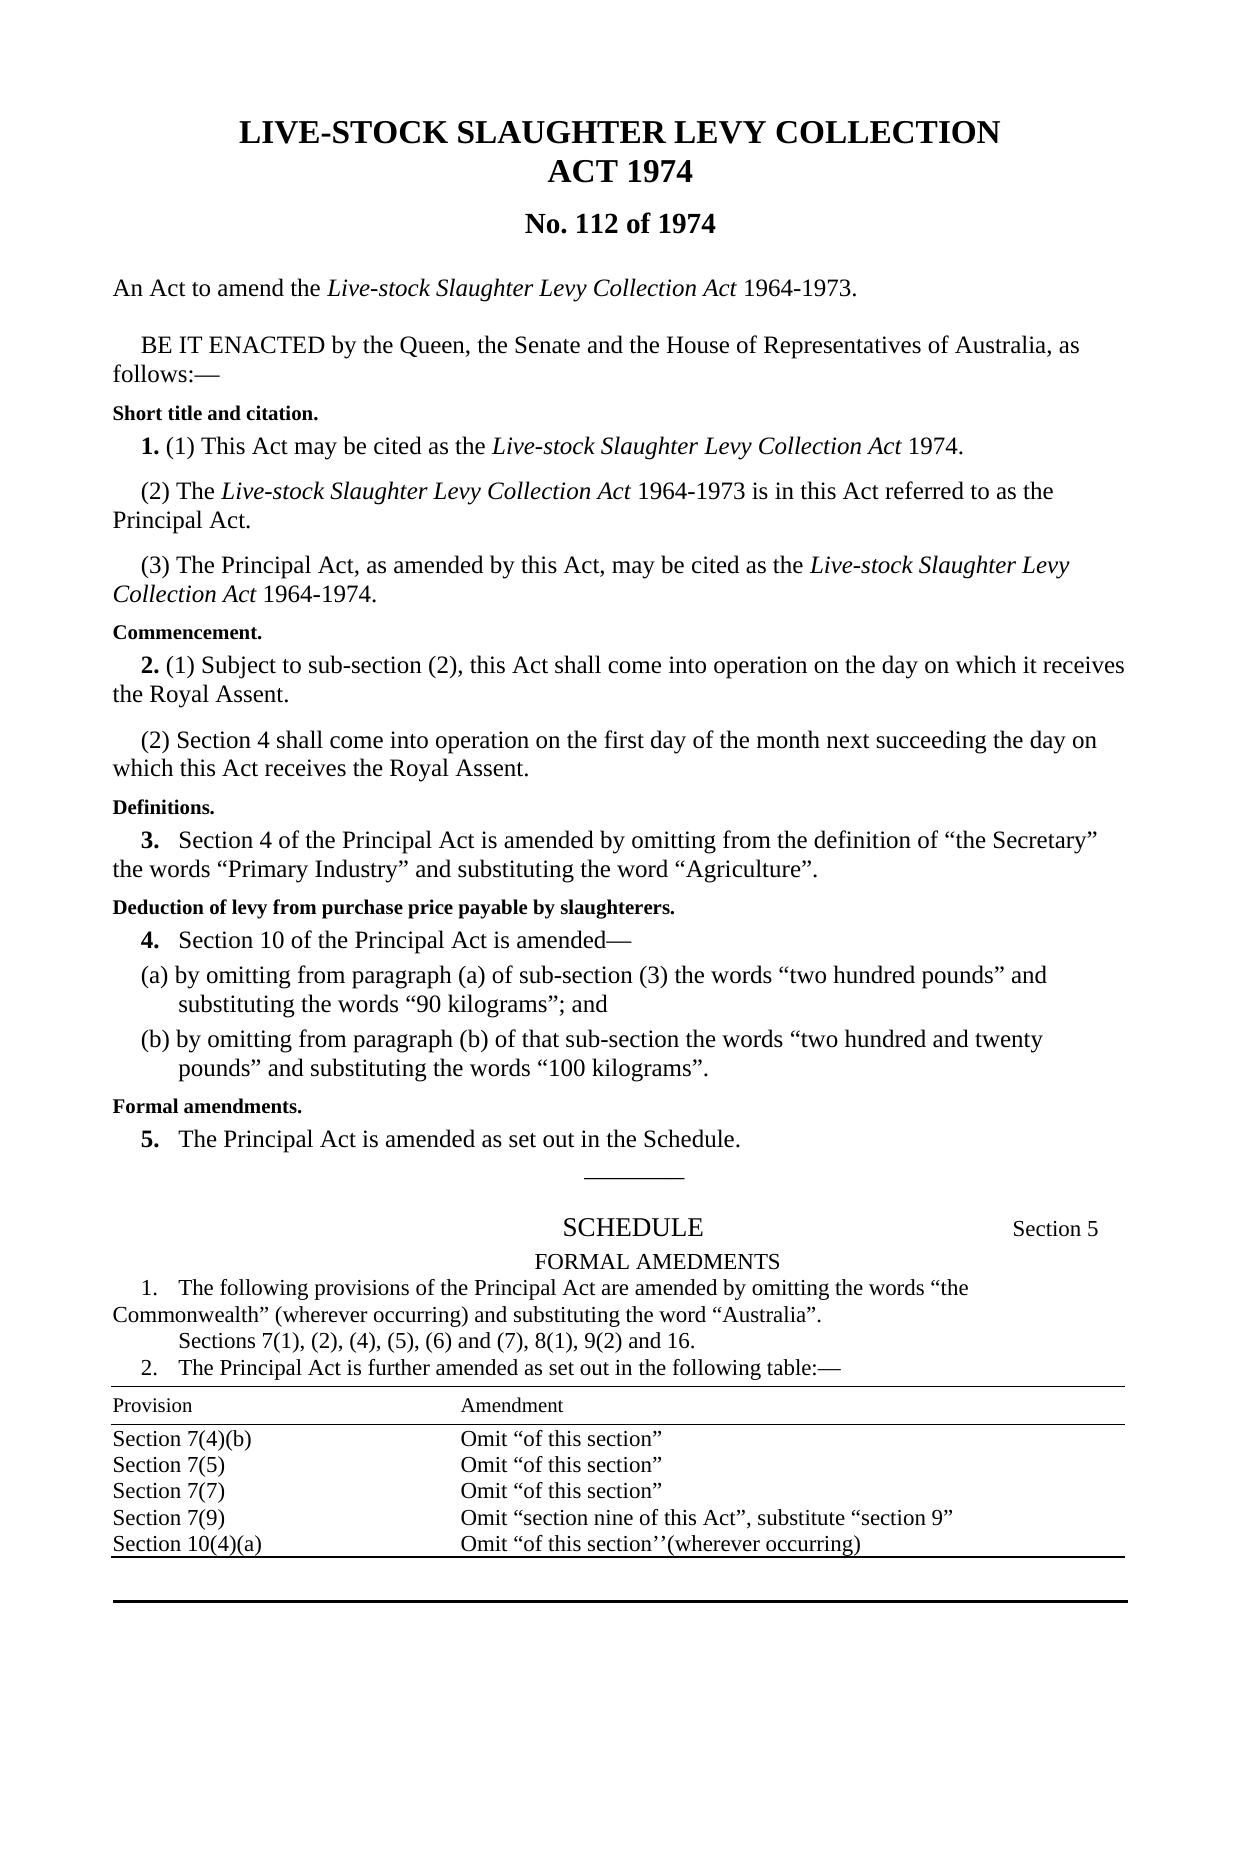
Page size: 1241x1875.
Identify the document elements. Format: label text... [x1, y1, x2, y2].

text Sections 7(1), (2), (4), (5), (6) and (7), 8(1), 9(2) and 16. [112, 1327, 1128, 1353]
text Deduction of levy from purchase price payable by slaughterers. [112, 895, 1128, 919]
text No. 112 of 1974 [112, 206, 1128, 239]
text ACT 1974 [112, 151, 1128, 189]
table_cell Omit “of this section” [459, 1425, 1125, 1451]
table_cell Omit “of this section’’(wherever occurring) [459, 1530, 1125, 1556]
text (a) by omitting from paragraph (a) of sub-section (3) the words “two hundred pounds” and substituting the words “90 kilograms”; and [141, 960, 1128, 1018]
text Commencement. [112, 620, 1128, 644]
text 5. The Principal Act is amended as set out in the Schedule. [112, 1124, 1128, 1153]
text Definitions. [112, 795, 1128, 819]
text 1. The following provisions of the Principal Act are amended by omitting the words “the Commonwealth” (wherever occurring) and substituting the word “Australia”. [112, 1274, 1128, 1327]
text 4. Section 10 of the Principal Act is amended— [112, 925, 1128, 954]
table_cell Section 7(4)(b) [111, 1425, 459, 1451]
text 2. The Principal Act is further amended as set out in the following table:— [112, 1353, 1128, 1380]
text SCHEDULE Section 5 [112, 1211, 1128, 1242]
text BE IT ENACTED by the Queen, the Senate and the House of Representatives of Australia, as follows:— [112, 330, 1128, 388]
text (b) by omitting from paragraph (b) of that sub-section the words “two hundred and twenty pounds” and substituting the words “100 kilograms”. [141, 1024, 1128, 1082]
table_header Amendment [459, 1387, 1125, 1424]
text Formal amendments. [112, 1094, 1128, 1118]
text 3. Section 4 of the Principal Act is amended by omitting from the definition of “the Secretary” the words “Primary Industry” and substituting the word “Agriculture”. [112, 825, 1128, 883]
text Short title and citation. [112, 400, 1128, 424]
table_cell Omit “section nine of this Act”, substitute “section 9” [459, 1504, 1125, 1530]
table_cell Omit “of this section” [459, 1451, 1125, 1477]
table_header Provision [111, 1387, 459, 1424]
text (3) The Principal Act, as amended by this Act, may be cited as the Live-stock Slaughter Levy Collection Act 1964-1974. [112, 550, 1128, 608]
table_cell Section 7(9) [111, 1504, 459, 1530]
text LIVE-STOCK SLAUGHTER LEVY COLLECTION [112, 112, 1128, 151]
table_cell Section 7(7) [111, 1478, 459, 1504]
table_cell Omit “of this section” [459, 1478, 1125, 1504]
text ________ [112, 1153, 1128, 1182]
text (2) Section 4 shall come into operation on the first day of the month next succeeding the day on which this Act receives the Royal Assent. [112, 725, 1128, 782]
text 1. (1) This Act may be cited as the Live-stock Slaughter Levy Collection Act 1974. [112, 431, 1128, 459]
text (2) The Live-stock Slaughter Levy Collection Act 1964-1973 is in this Act referred to as the Principal Act. [112, 476, 1128, 534]
text FORMAL AMEDMENTS [112, 1248, 1128, 1274]
text 2. (1) Subject to sub-section (2), this Act shall come into operation on the day on which it receives the Royal Assent. [112, 651, 1128, 708]
text An Act to amend the Live-stock Slaughter Levy Collection Act 1964-1973. [112, 273, 1128, 302]
table_cell Section 10(4)(a) [111, 1530, 459, 1556]
table_cell Section 7(5) [111, 1451, 459, 1477]
